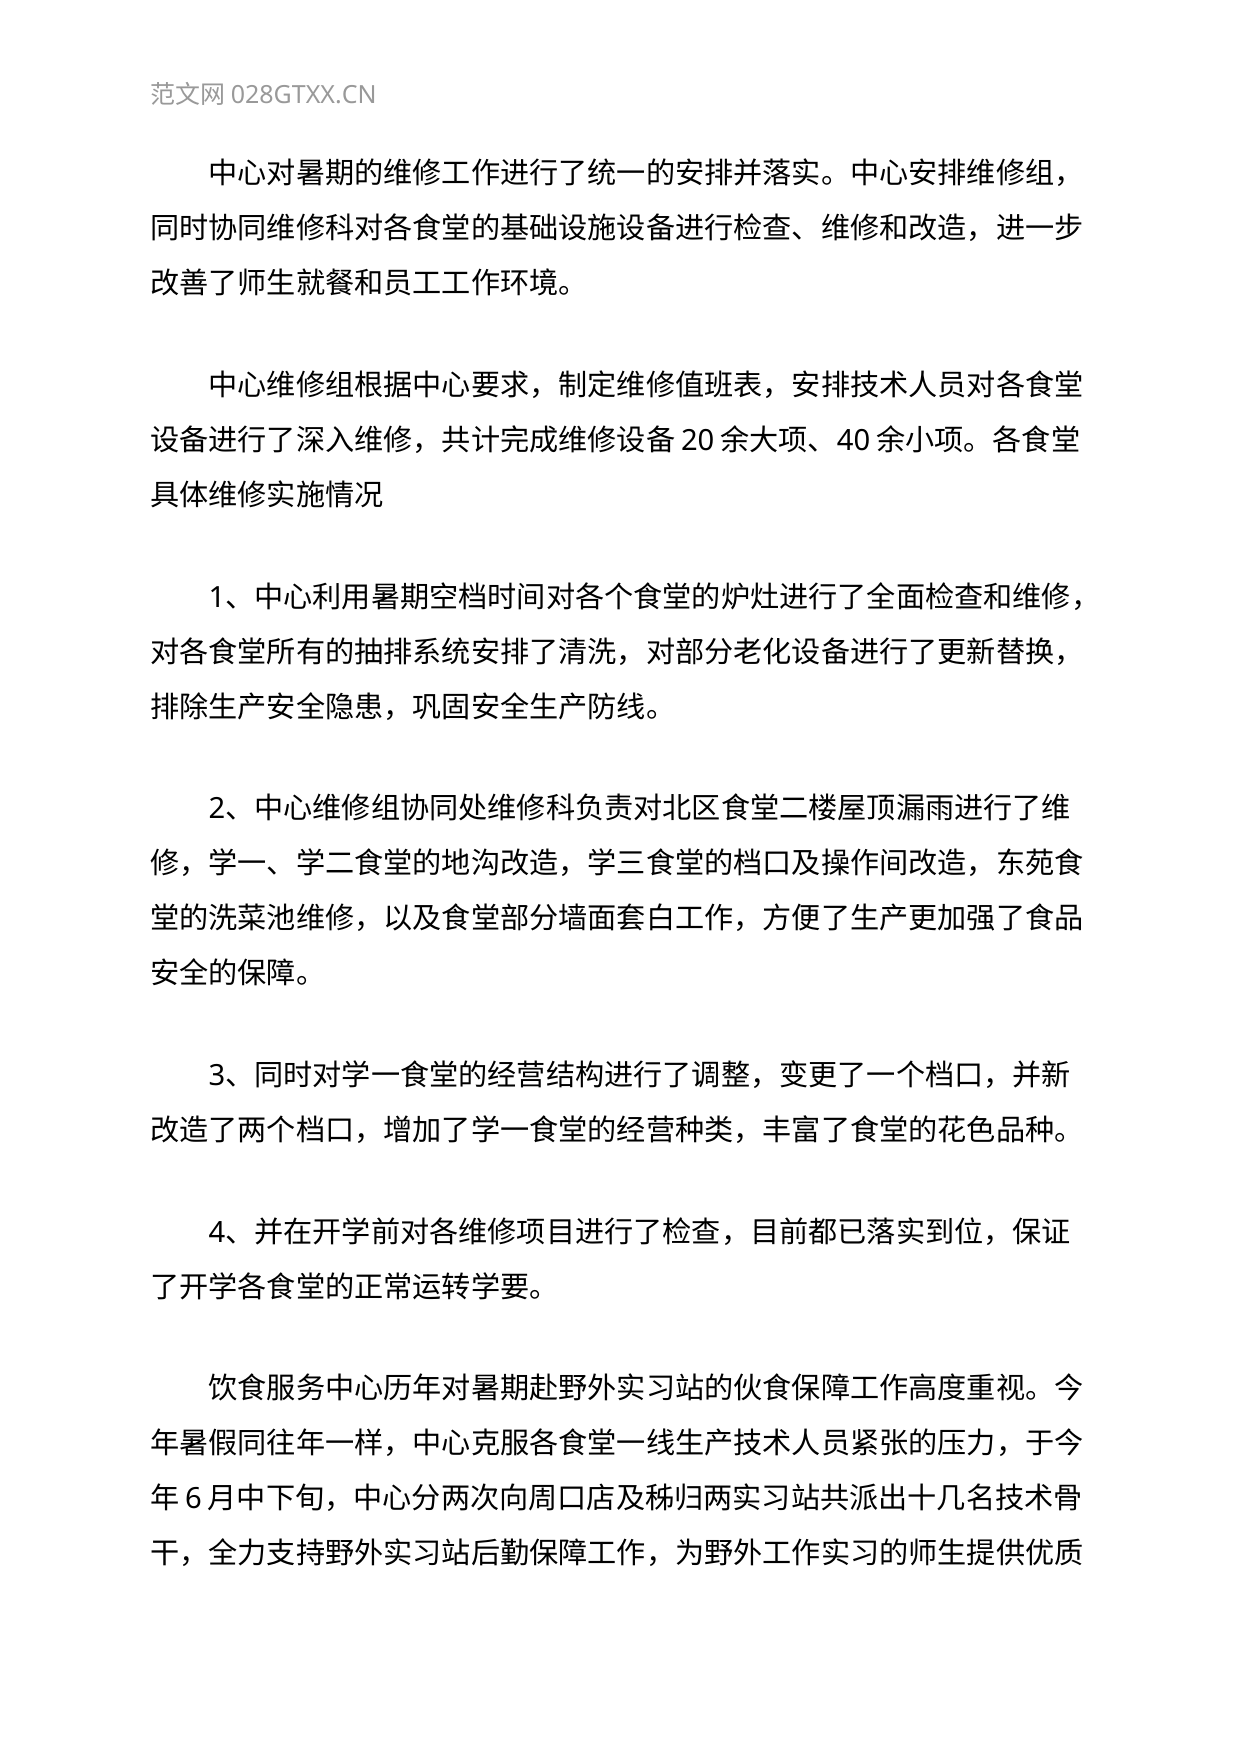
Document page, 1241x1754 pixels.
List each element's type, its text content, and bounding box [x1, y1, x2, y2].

text 中心维修组根据中心要求，制定维修值班表，安排技术人员对各食堂设备进行了深入维修，共计完成维修设备20余大项、40余小项。各食堂具体维修实施情况 [150, 362, 1090, 514]
text 2、中心维修组协同处维修科负责对北区食堂二楼屋顶漏雨进行了维修，学一、学二食堂的地沟改造，学三食堂的档口及操作间改造，东苑食堂的洗菜池维修，以及食堂部分墙面套白工作，方便了生产更加强了食品安全的保障。 [150, 785, 1090, 992]
text 中心对暑期的维修工作进行了统一的安排并落实。中心安排维修组，同时协同维修科对各食堂的基础设施设备进行检查、维修和改造，进一步改善了师生就餐和员工工作环境。 [150, 150, 1090, 302]
text 3、同时对学一食堂的经营结构进行了调整，变更了一个档口，并新改造了两个档口，增加了学一食堂的经营种类，丰富了食堂的花色品种。 [150, 1051, 1090, 1149]
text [150, 1365, 1090, 1572]
text 4、并在开学前对各维修项目进行了检查，目前都已落实到位，保证了开学各食堂的正常运转学要。 [150, 1208, 1090, 1306]
text 1、中心利用暑期空档时间对各个食堂的炉灶进行了全面检查和维修，对各食堂所有的抽排系统安排了清洗，对部分老化设备进行了更新替换，排除生产安全隐患，巩固安全生产防线。 [150, 573, 1090, 725]
